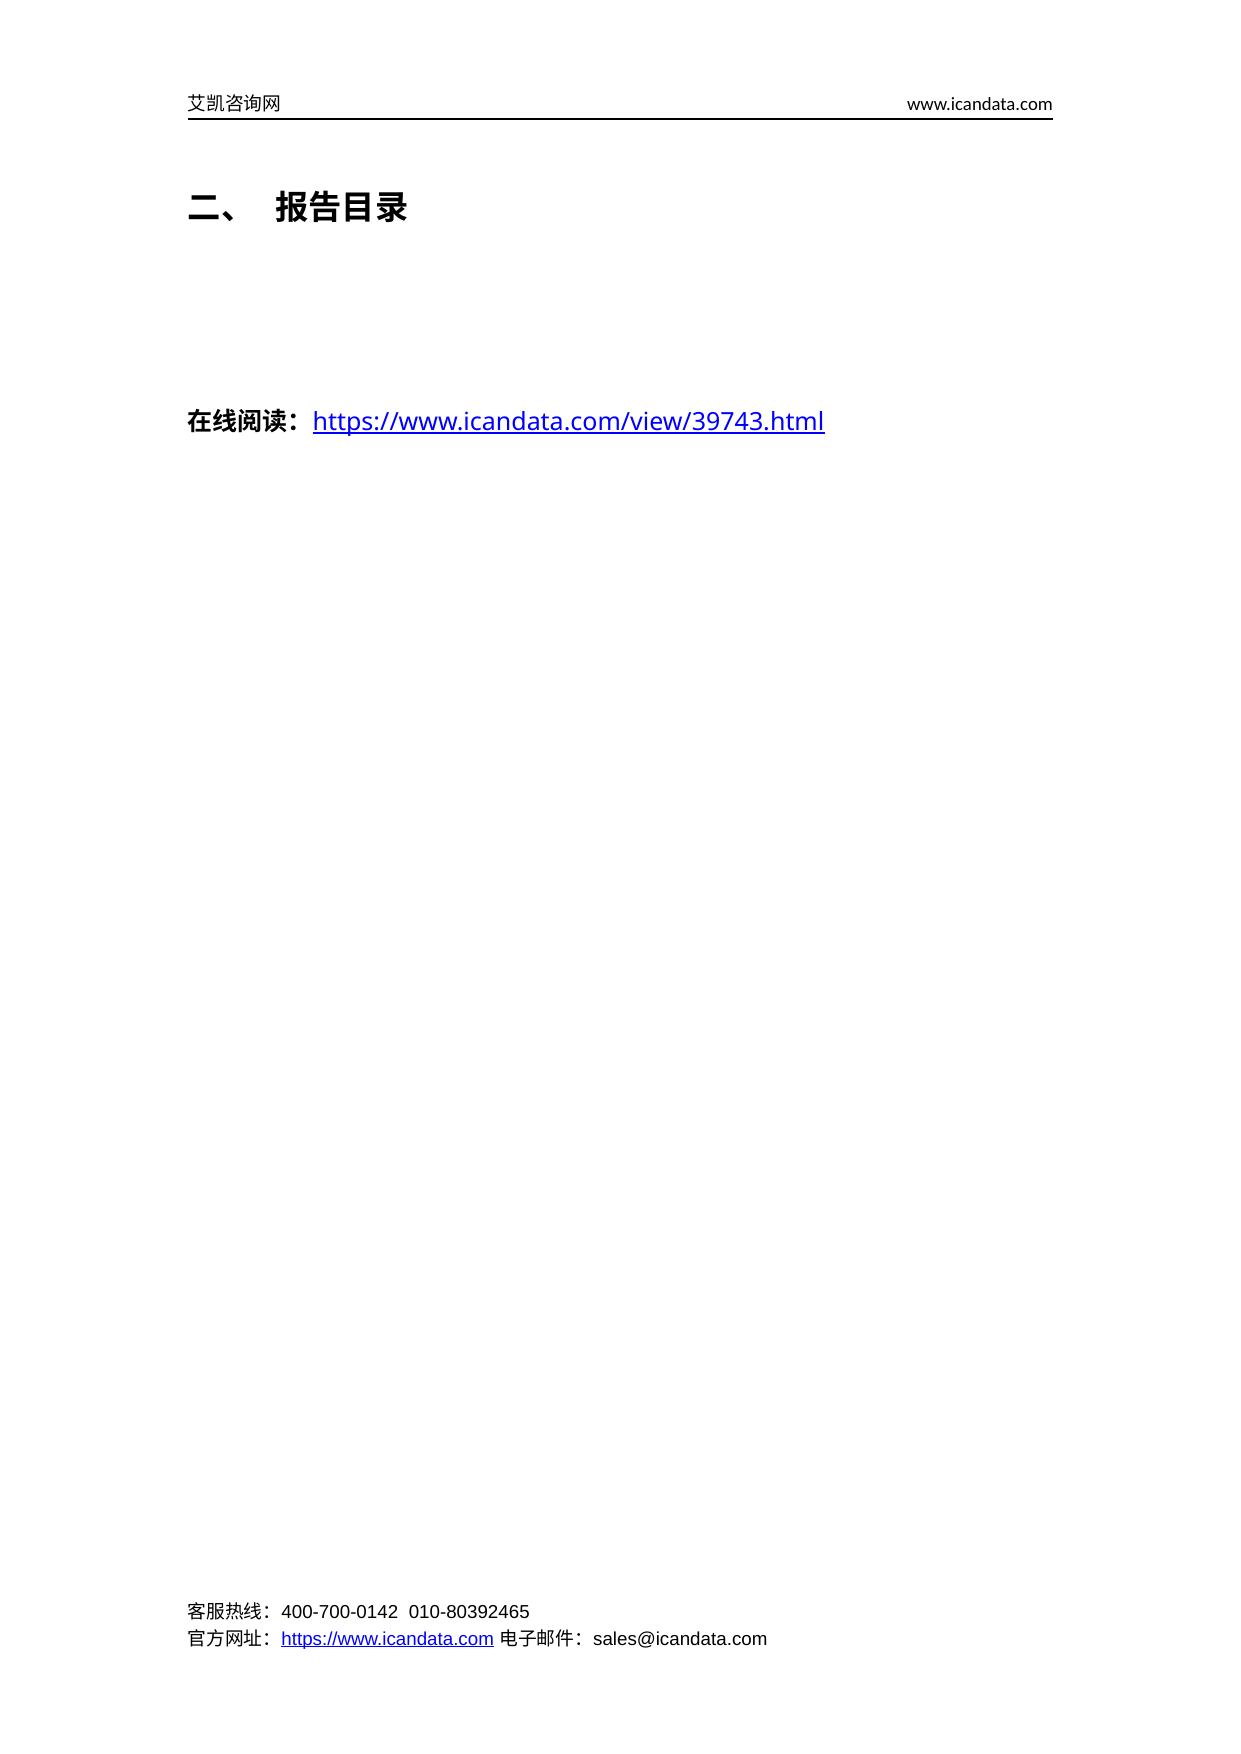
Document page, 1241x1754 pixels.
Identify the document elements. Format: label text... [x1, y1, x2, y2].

subtitle 报告目录 [187, 172, 1053, 237]
text 在线阅读：https://www.icandata.com/view/39743.html [187, 387, 1053, 452]
